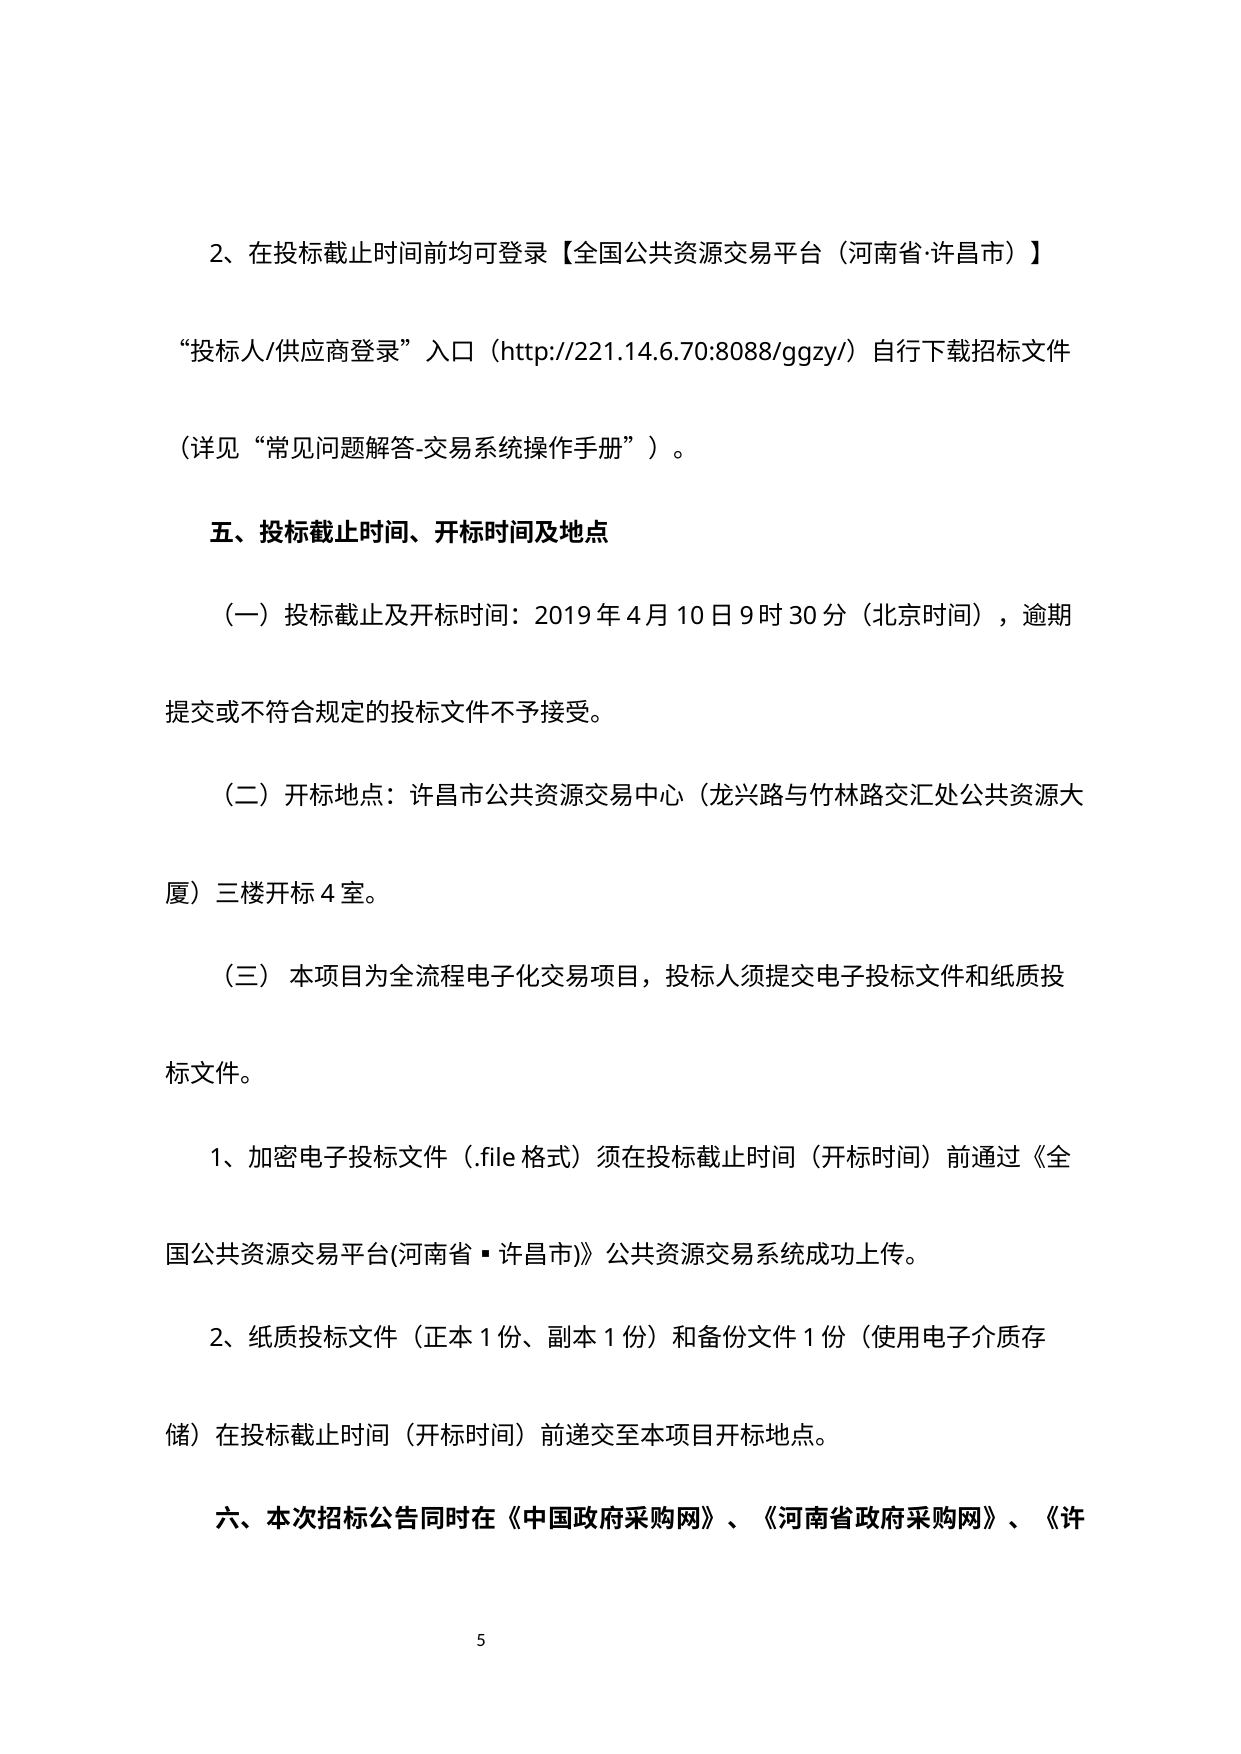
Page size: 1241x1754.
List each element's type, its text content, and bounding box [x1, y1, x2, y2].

text （一）投标截止及开标时间：2019年4月10日9时30分（北京时间），逾期提交或不符合规定的投标文件不予接受。 [165, 581, 1087, 743]
text 2、在投标截止时间前均可登录【全国公共资源交易平台（河南省·许昌市）】“投标人/供应商登录”入口（http://221.14.6.70:8088/ggzy/）自行下载招标文件（详见“常见问题解答-交易系统操作手册”）。 [165, 219, 1087, 479]
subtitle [165, 1484, 1087, 1549]
text 五、投标截止时间、开标时间及地点 [165, 498, 1087, 563]
text 1、加密电子投标文件（.file格式）须在投标截止时间（开标时间）前通过《全国公共资源交易平台(河南省▪许昌市)》公共资源交易系统成功上传。 [165, 1123, 1087, 1285]
text （三） 本项目为全流程电子化交易项目，投标人须提交电子投标文件和纸质投标文件。 [165, 942, 1087, 1104]
text 2、纸质投标文件（正本1份、副本1份）和备份文件1份（使用电子介质存储）在投标截止时间（开标时间）前递交至本项目开标地点。 [165, 1303, 1087, 1466]
text （二）开标地点：许昌市公共资源交易中心（龙兴路与竹林路交汇处公共资源大厦）三楼开标4室。 [165, 761, 1087, 924]
